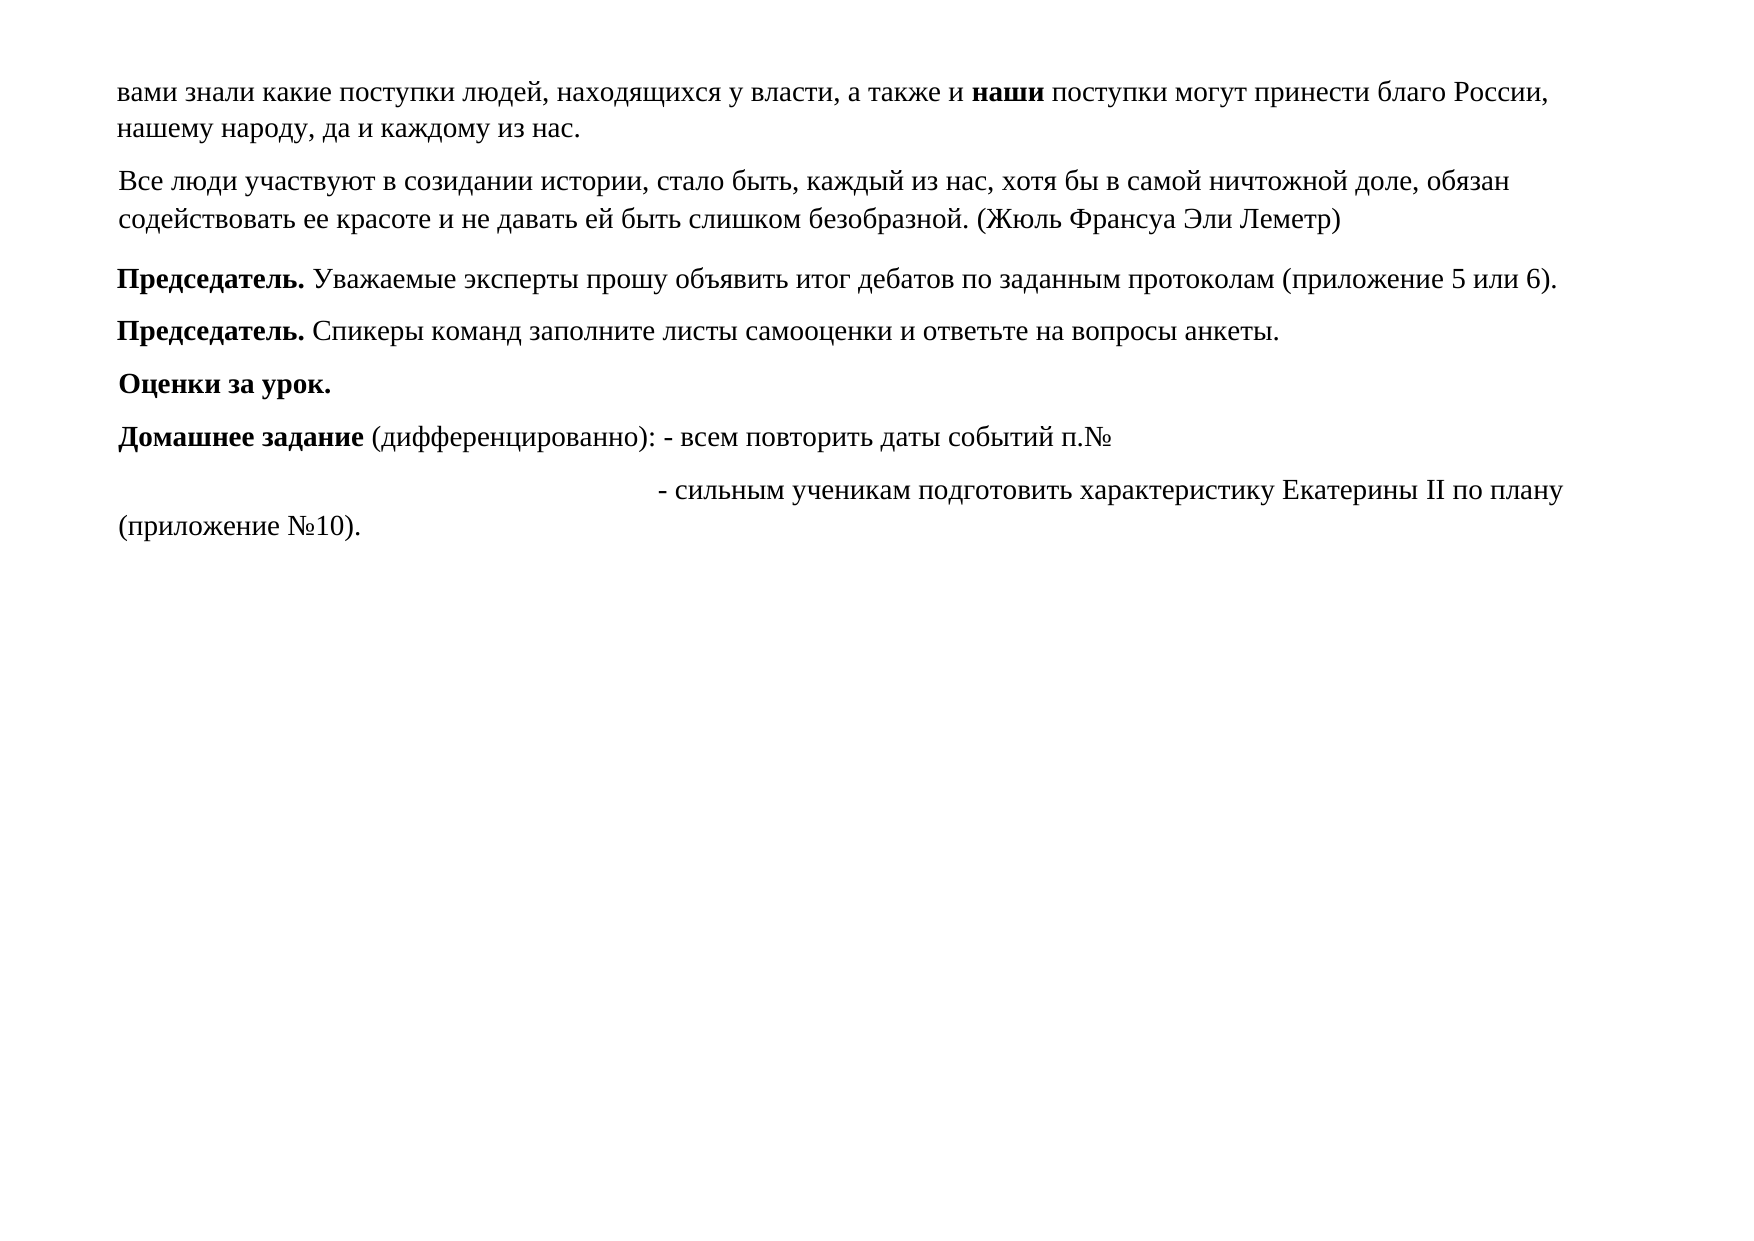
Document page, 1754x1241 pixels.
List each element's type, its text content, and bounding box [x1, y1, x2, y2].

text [117, 74, 1636, 143]
text Председатель. Спикеры команд заполните листы самооценки и ответьте на вопросы анкеты. [117, 313, 1636, 347]
text Домашнее задание (дифференцированно): - всем повторить даты событий п.№ [118, 419, 1636, 453]
text Все люди участвуют в созидании истории, стало быть, каждый из нас, хотя бы в самой ничтожной доле, обязан содействовать ее красоте и не давать ей быть слишком безобразной. (Жюль Франсуа Эли Леметр) [118, 163, 1636, 235]
text Оценки за урок. [118, 366, 1636, 400]
text - сильным ученикам подготовить характеристику Екатерины II по плану (приложение №10). [118, 472, 1636, 542]
text Председатель. Уважаемые эксперты прошу объявить итог дебатов по заданным протоколам (приложение 5 или 6). [117, 261, 1636, 294]
